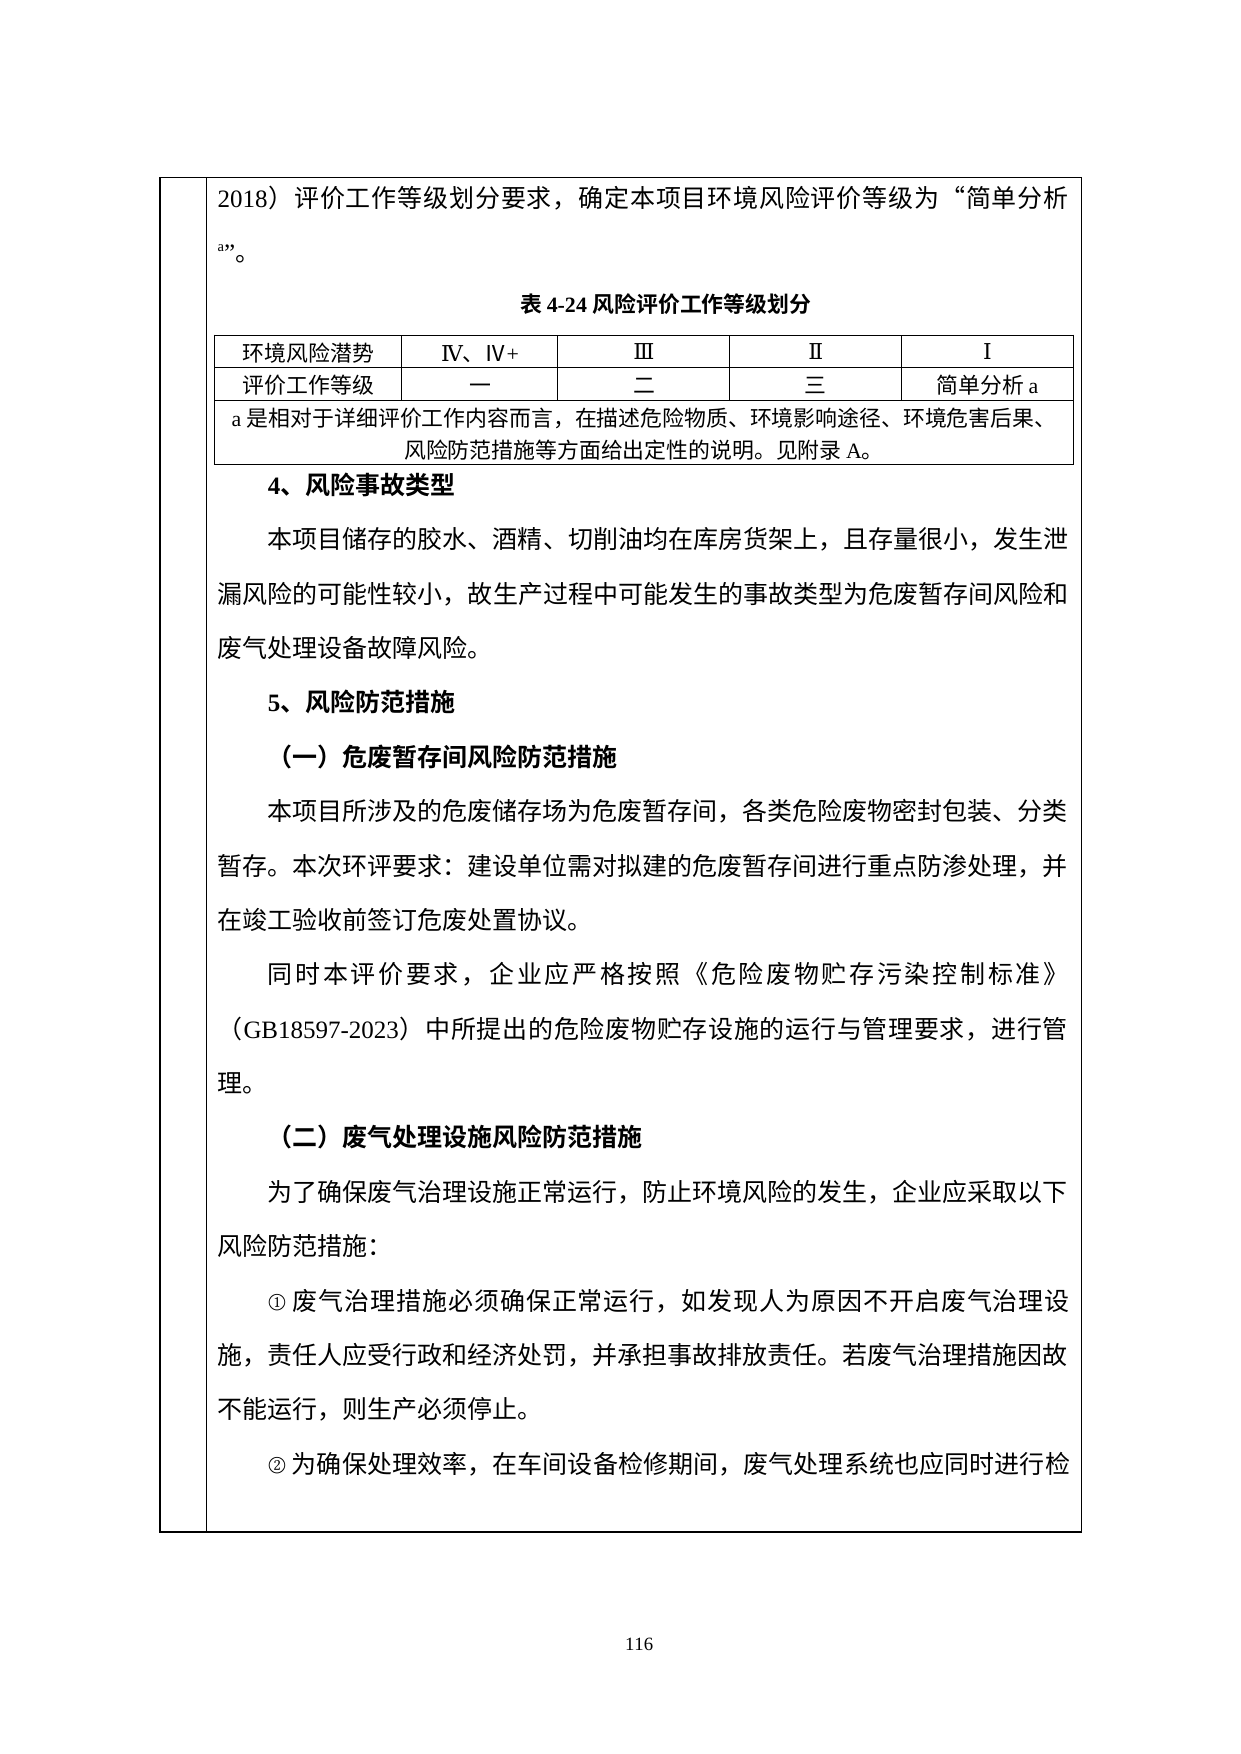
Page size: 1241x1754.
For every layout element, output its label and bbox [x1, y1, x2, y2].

table_header [207, 178, 1081, 1531]
table_header [161, 178, 206, 1531]
